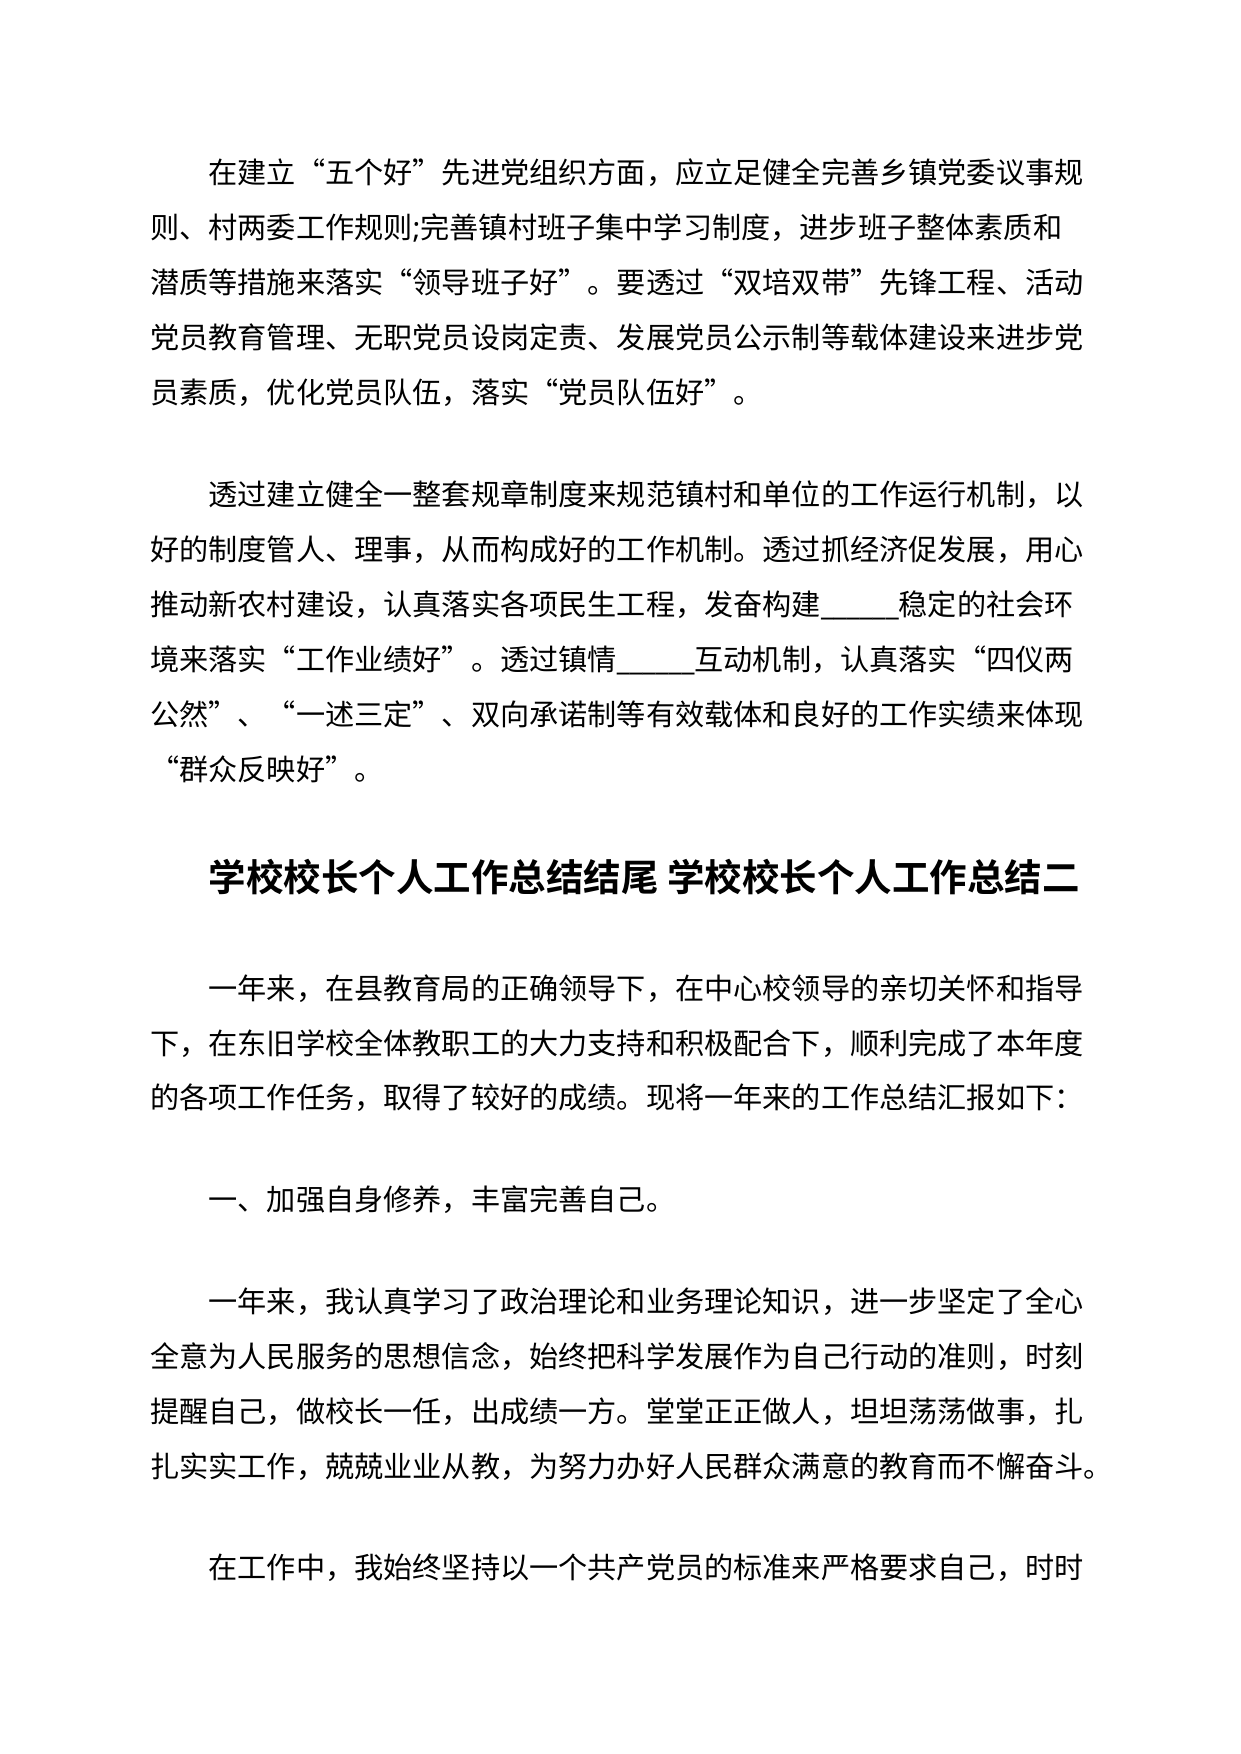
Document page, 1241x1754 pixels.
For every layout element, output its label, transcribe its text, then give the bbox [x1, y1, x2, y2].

text 一、加强自身修养，丰富完善自己。 [150, 1177, 1090, 1219]
text 一年来，在县教育局的正确领导下，在中心校领导的亲切关怀和指导下，在东旧学校全体教职工的大力支持和积极配合下，顺利完成了本年度的各项工作任务，取得了较好的成绩。现将一年来的工作总结汇报如下： [150, 965, 1090, 1117]
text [150, 1545, 1090, 1587]
text 学校校长个人工作总结结尾 学校校长个人工作总结二 [150, 848, 1090, 902]
text 透过建立健全一整套规章制度来规范镇村和单位的工作运行机制，以好的制度管人、理事，从而构成好的工作机制。透过抓经济促发展，用心推动新农村建设，认真落实各项民生工程，发奋构建______稳定的社会环境来落实“工作业绩好”。透过镇情______互动机制，认真落实“四仪两公然”、“一述三定”、双向承诺制等有效载体和良好的工作实绩来体现“群众反映好”。 [150, 471, 1090, 788]
text 一年来，我认真学习了政治理论和业务理论知识，进一步坚定了全心全意为人民服务的思想信念，始终把科学发展作为自己行动的准则，时刻提醒自己，做校长一任，出成绩一方。堂堂正正做人，坦坦荡荡做事，扎扎实实工作，兢兢业业从教，为努力办好人民群众满意的教育而不懈奋斗。 [150, 1279, 1090, 1486]
text 在建立“五个好”先进党组织方面，应立足健全完善乡镇党委议事规则、村两委工作规则;完善镇村班子集中学习制度，进步班子整体素质和潜质等措施来落实“领导班子好”。要透过“双培双带”先锋工程、活动党员教育管理、无职党员设岗定责、发展党员公示制等载体建设来进步党员素质，优化党员队伍，落实“党员队伍好”。 [150, 150, 1090, 412]
